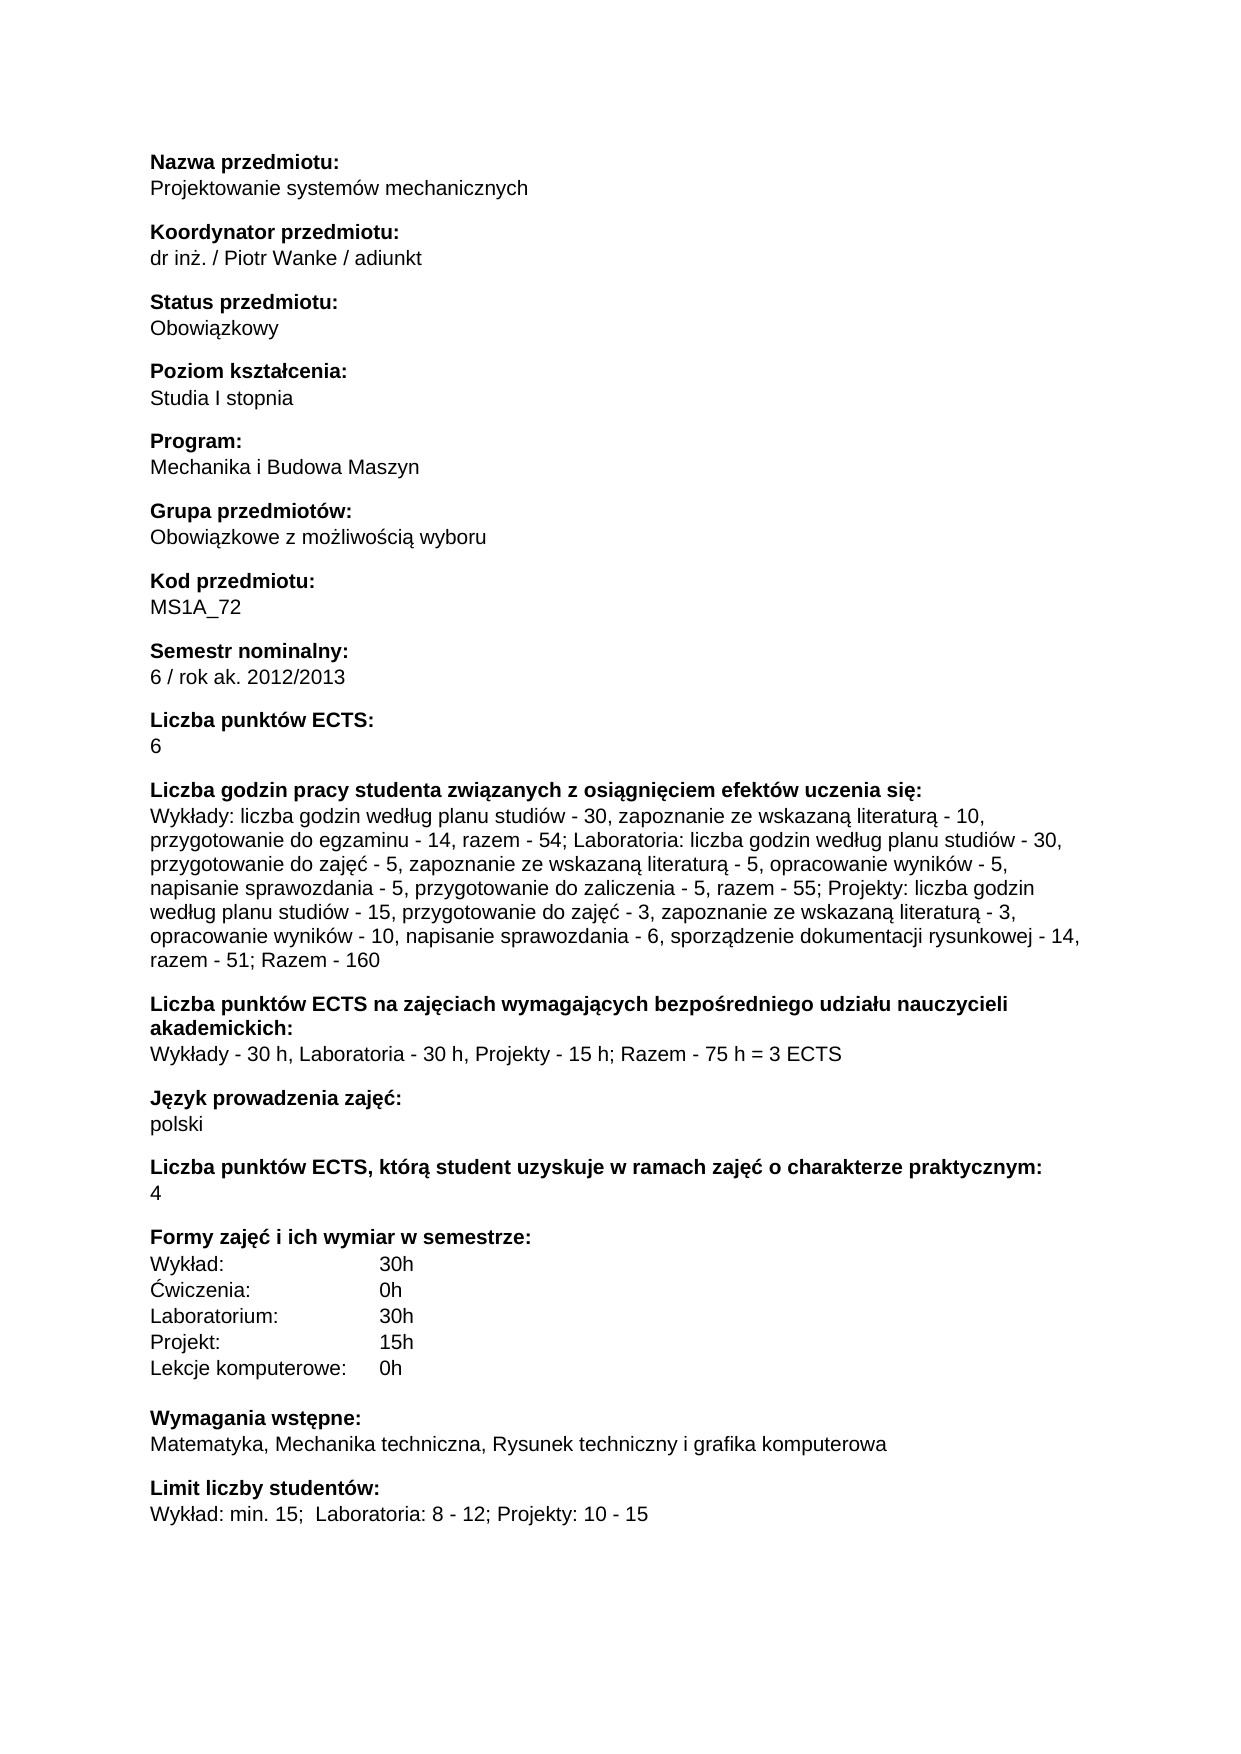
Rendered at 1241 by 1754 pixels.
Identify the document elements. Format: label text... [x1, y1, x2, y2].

text Wykłady: liczba godzin według planu studiów - 30, zapoznanie ze wskazaną literaturą - 10, przygotowanie do egzaminu - 14, razem - 54; Laboratoria: liczba godzin według planu studiów - 30, przygotowanie do zajęć - 5, zapoznanie ze wskazaną literaturą - 5, opracowanie wyników - 5, napisanie sprawozdania - 5, przygotowanie do zaliczenia - 5, razem - 55; Projekty: liczba godzin według planu studiów - 15, przygotowanie do zajęć - 3, zapoznanie ze wskazaną literaturą - 3, opracowanie wyników - 10, napisanie sprawozdania - 6, sporządzenie dokumentacji rysunkowej - 14, razem - 51; Razem - 160 [150, 804, 1090, 972]
table_cell 0h [369, 1354, 597, 1380]
text Semestr nominalny: [150, 638, 1090, 662]
text Mechanika i Budowa Maszyn [150, 455, 1090, 479]
table_cell 15h [369, 1328, 597, 1354]
text Liczba punktów ECTS, którą student uzyskuje w ramach zajęć o charakterze praktycznym: [150, 1155, 1090, 1179]
text 6 [150, 734, 1090, 758]
text Liczba godzin pracy studenta związanych z osiągnięciem efektów uczenia się: [150, 778, 1090, 802]
text Język prowadzenia zajęć: [150, 1085, 1090, 1109]
text Wykłady - 30 h, Laboratoria - 30 h, Projekty - 15 h; Razem - 75 h = 3 ECTS [150, 1042, 1090, 1066]
text polski [150, 1111, 1090, 1135]
text Nazwa przedmiotu: [150, 150, 1090, 174]
text MS1A_72 [150, 595, 1090, 619]
table_cell Projekt: [140, 1330, 367, 1354]
text dr inż. / Piotr Wanke / adiunkt [150, 246, 1090, 270]
text Wykład: min. 15; Laboratoria: 8 - 12; Projekty: 10 - 15 [150, 1502, 1090, 1526]
text Studia I stopnia [150, 385, 1090, 409]
text Limit liczby studentów: [150, 1476, 1090, 1499]
table_cell Ćwiczenia: [140, 1278, 367, 1302]
text 4 [150, 1181, 1090, 1205]
text Obowiązkowe z możliwością wyboru [150, 525, 1090, 549]
text Liczba punktów ECTS na zajęciach wymagających bezpośredniego udziału nauczycieli akademickich: [150, 992, 1090, 1039]
text Koordynator przedmiotu: [150, 220, 1090, 244]
text Obowiązkowy [150, 316, 1090, 339]
text Grupa przedmiotów: [150, 499, 1090, 523]
table_header 30h [369, 1252, 597, 1276]
text Kod przedmiotu: [150, 569, 1090, 593]
table_cell 30h [369, 1302, 597, 1328]
table_cell Laboratorium: [140, 1304, 367, 1328]
text Projektowanie systemów mechanicznych [150, 176, 1090, 200]
table_cell 0h [369, 1276, 597, 1302]
text Wymagania wstępne: [150, 1406, 1090, 1430]
text Liczba punktów ECTS: [150, 708, 1090, 732]
table_cell Lekcje komputerowe: [140, 1356, 367, 1380]
text Poziom kształcenia: [150, 359, 1090, 383]
table_header Wykład: [140, 1252, 367, 1276]
text Formy zajęć i ich wymiar w semestrze: [150, 1225, 1090, 1249]
text Status przedmiotu: [150, 289, 1090, 313]
text Matematyka, Mechanika techniczna, Rysunek techniczny i grafika komputerowa [150, 1432, 1090, 1456]
text 6 / rok ak. 2012/2013 [150, 664, 1090, 688]
text Program: [150, 429, 1090, 453]
